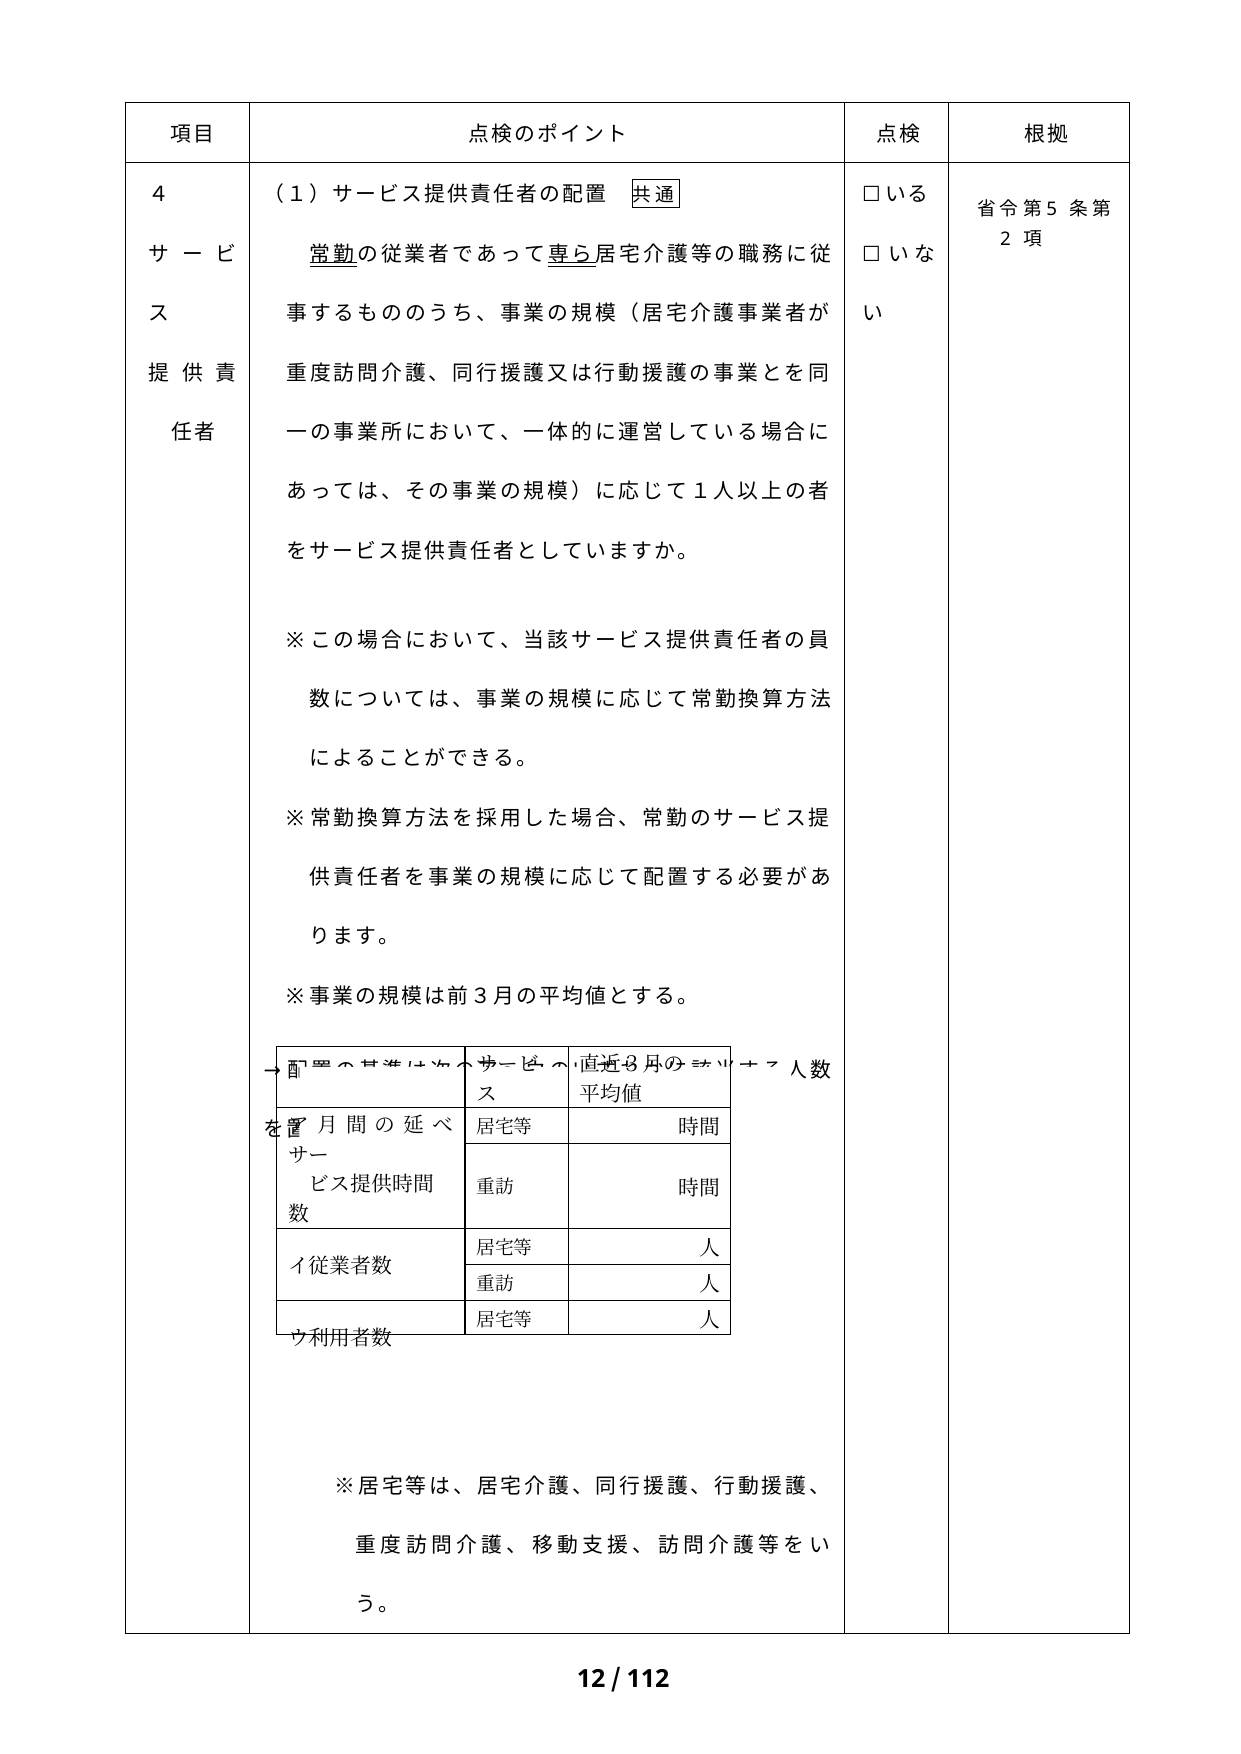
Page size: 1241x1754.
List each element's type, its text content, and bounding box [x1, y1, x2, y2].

table_header 項目 [126, 103, 249, 162]
table_header 点検のポイント [250, 103, 844, 162]
table_cell いる いない [845, 163, 948, 1632]
table_cell ４ サービス 提供責任者 [126, 163, 249, 1632]
table_header 点検 [845, 103, 948, 162]
table_header 根拠 [949, 103, 1129, 162]
table_cell 省令第5条第2項 [949, 163, 1129, 1632]
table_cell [250, 163, 844, 1632]
